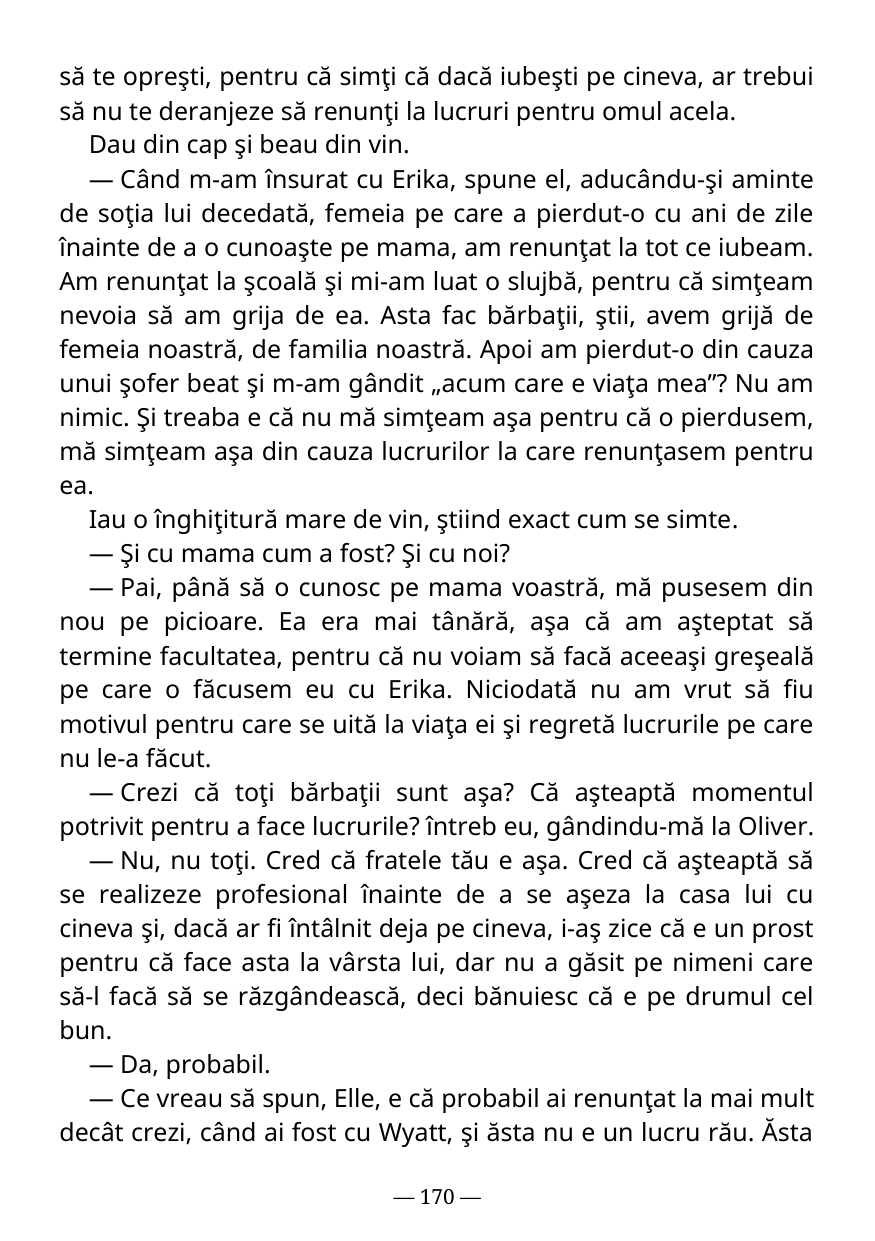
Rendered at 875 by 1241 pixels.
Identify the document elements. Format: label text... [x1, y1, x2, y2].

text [59, 59, 815, 127]
text — Da, probabil. [59, 1047, 815, 1081]
text Dau din cap şi beau din vin. [59, 127, 815, 161]
text Iau o înghiţitură mare de vin, ştiind exact cum se simte. [59, 502, 815, 536]
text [59, 1081, 815, 1149]
text — Nu, nu toţi. Cred că fratele tău e aşa. Cred că aşteaptă să se realizeze profesional înainte de a se aşeza la casa lui cu cineva şi, dacă ar fi întâlnit deja pe cineva, i-aş zice că e un prost pentru că face asta la vârsta lui, dar nu a găsit pe nimeni care să-l facă să se răzgândească, deci bănuiesc că e pe drumul cel bun. [59, 842, 815, 1047]
text — Şi cu mama cum a fost? Şi cu noi? [59, 536, 815, 570]
text — Crezi că toţi bărbaţii sunt aşa? Că aşteaptă momentul potrivit pentru a face lucrurile? întreb eu, gândindu-mă la Oliver. [59, 774, 815, 842]
text — Când m-am însurat cu Erika, spune el, aducându-şi aminte de soţia lui decedată, femeia pe care a pierdut-o cu ani de zile înainte de a o cunoaşte pe mama, am renunţat la tot ce iubeam. Am renunţat la şcoală şi mi-am luat o slujbă, pentru că simţeam nevoia să am grija de ea. Asta fac bărbaţii, ştii, avem grijă de femeia noastră, de familia noastră. Apoi am pierdut-o din cauza unui şofer beat şi m-am gândit „acum care e viaţa mea”? Nu am nimic. Şi treaba e că nu mă simţeam aşa pentru că o pierdusem, mă simţeam aşa din cauza lucrurilor la care renunţasem pentru ea. [59, 161, 815, 502]
text — Pai, până să o cunosc pe mama voastră, mă pusesem din nou pe picioare. Ea era mai tânără, aşa că am aşteptat să termine facultatea, pentru că nu voiam să facă aceeaşi greşeală pe care o făcusem eu cu Erika. Niciodată nu am vrut să fiu motivul pentru care se uită la viaţa ei şi regretă lucrurile pe care nu le-a făcut. [59, 570, 815, 774]
